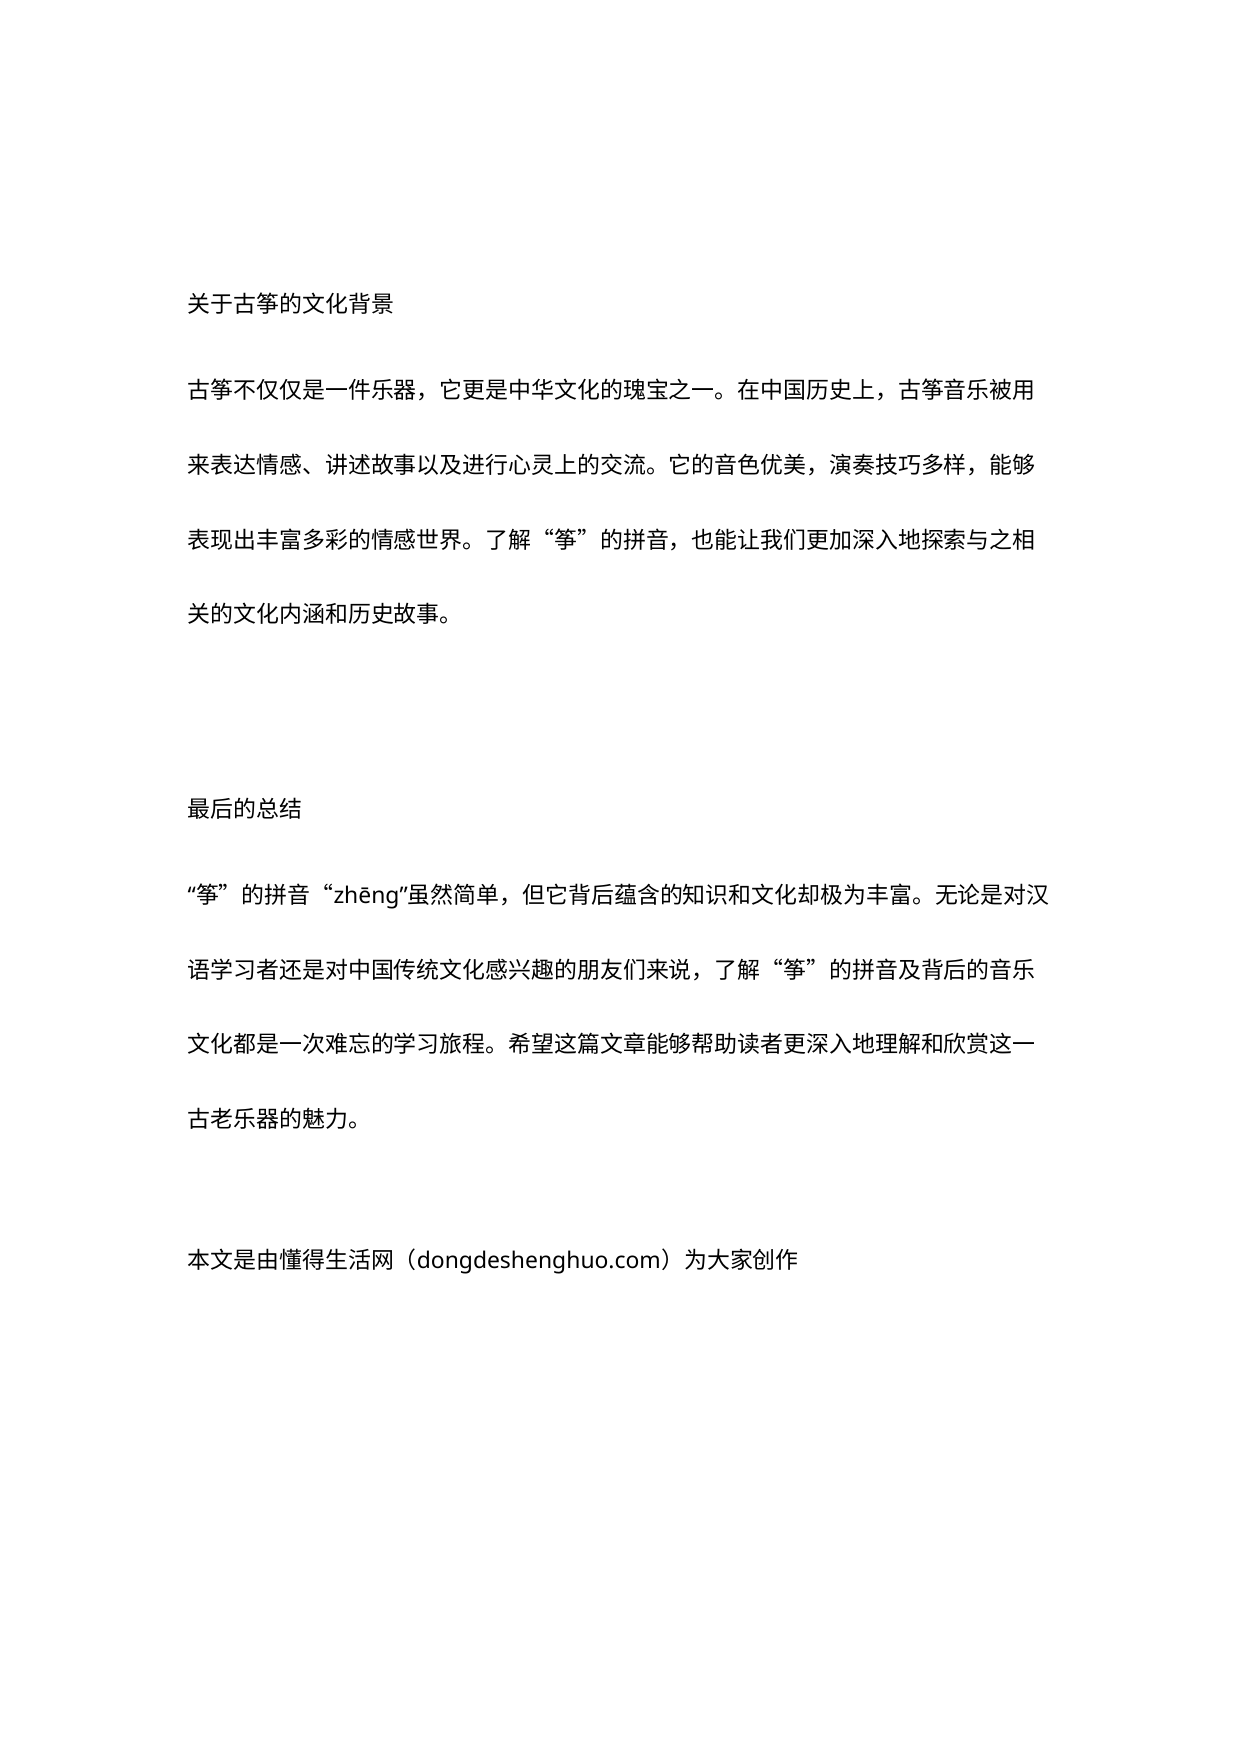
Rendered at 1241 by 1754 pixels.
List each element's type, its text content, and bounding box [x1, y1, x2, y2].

text 最后的总结 [187, 774, 1053, 839]
text “筝”的拼音“zhēng”虽然简单，但它背后蕴含的知识和文化却极为丰富。无论是对汉语学习者还是对中国传统文化感兴趣的朋友们来说，了解“筝”的拼音及背后的音乐文化都是一次难忘的学习旅程。希望这篇文章能够帮助读者更深入地理解和欣赏这一古老乐器的魅力。 [187, 861, 1053, 1150]
text 本文是由懂得生活网（dongdeshenghuo.com）为大家创作 [187, 1226, 1053, 1291]
text 关于古筝的文化背景 [187, 270, 1053, 335]
text 古筝不仅仅是一件乐器，它更是中华文化的瑰宝之一。在中国历史上，古筝音乐被用来表达情感、讲述故事以及进行心灵上的交流。它的音色优美，演奏技巧多样，能够表现出丰富多彩的情感世界。了解“筝”的拼音，也能让我们更加深入地探索与之相关的文化内涵和历史故事。 [187, 356, 1053, 645]
